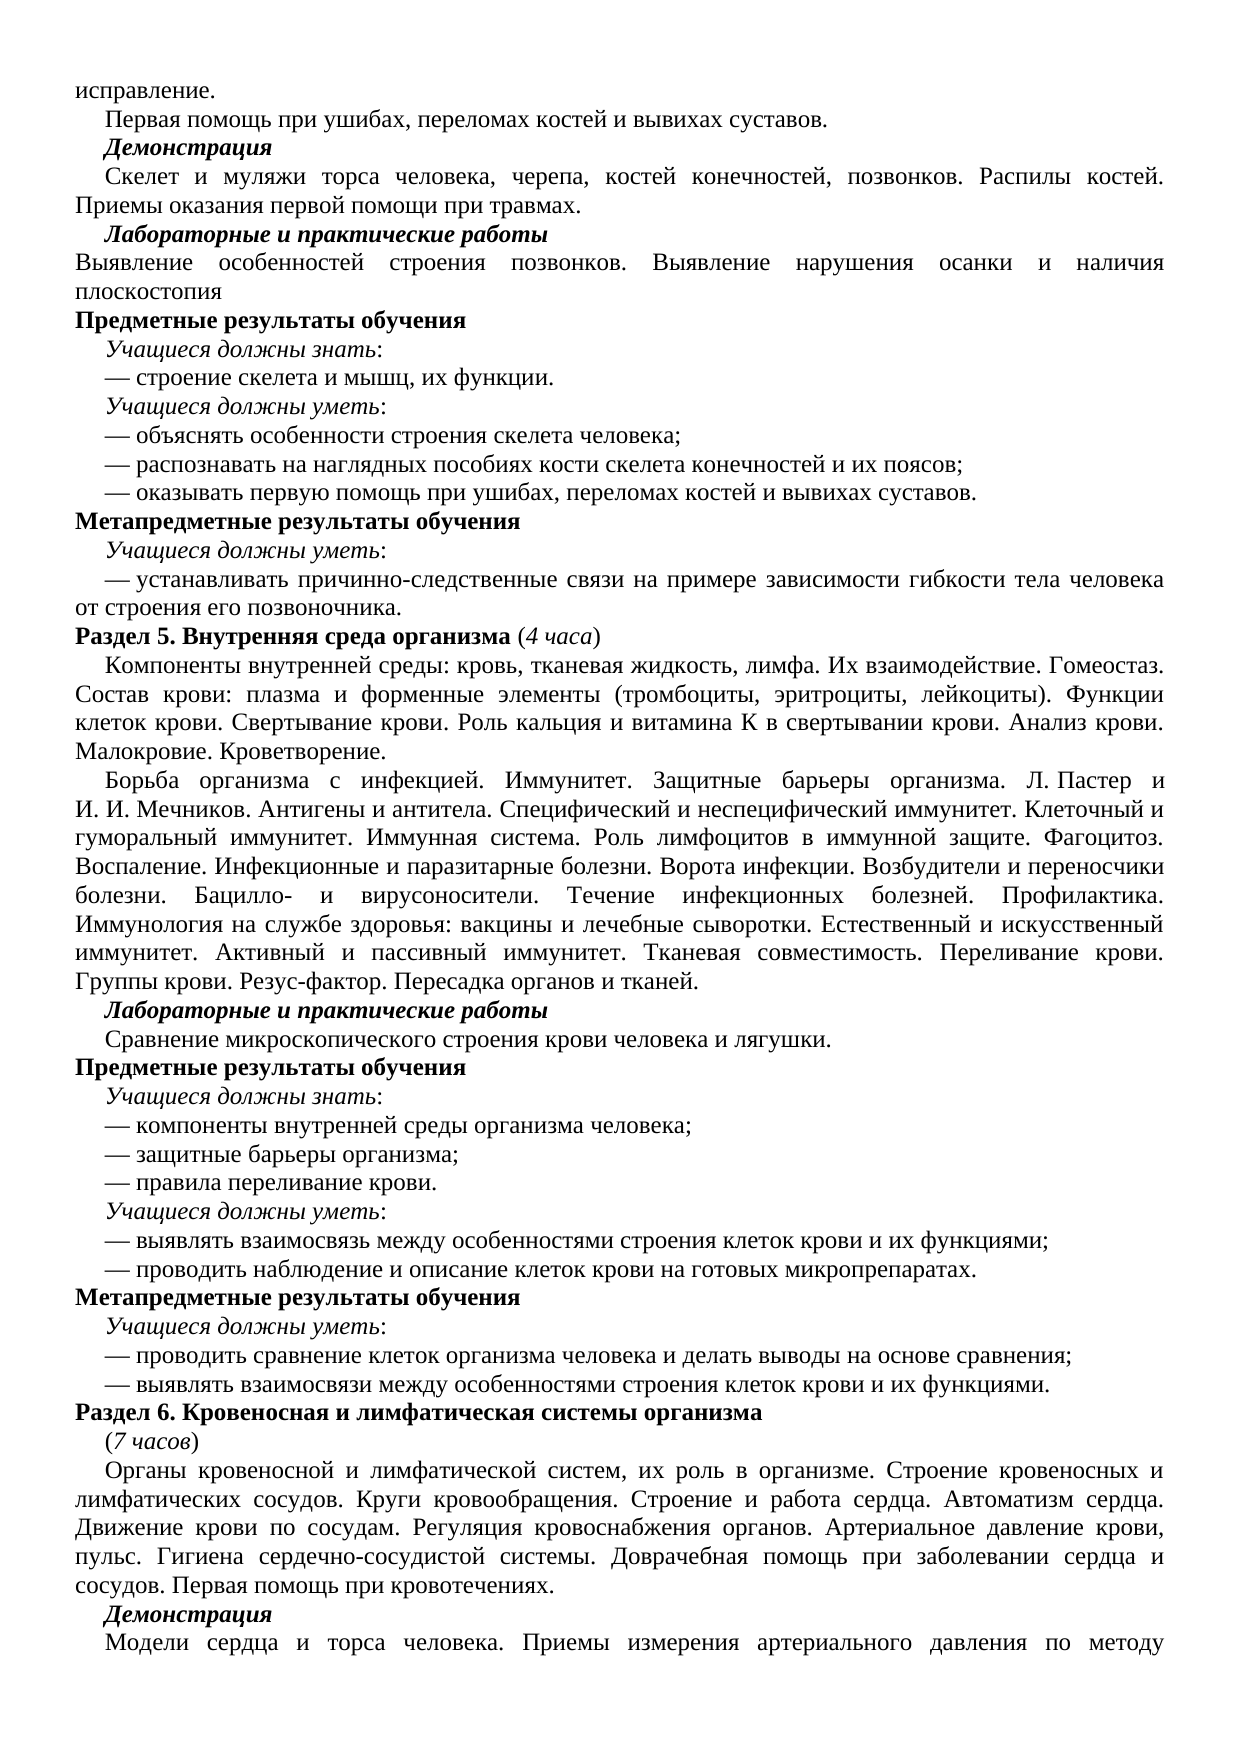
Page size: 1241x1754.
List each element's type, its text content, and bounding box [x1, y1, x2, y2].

text Демонстрация [75, 1599, 1165, 1627]
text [75, 75, 1165, 104]
text Лабораторные и практические работы [75, 995, 1165, 1024]
text Предметные результаты обучения [75, 305, 1165, 334]
text — выявлять взаимосвязь между особенностями строения клеток крови и их функциями; [75, 1225, 1165, 1254]
text Первая помощь при ушибах, переломах костей и вывихах суставов. [75, 104, 1165, 132]
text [75, 1627, 1165, 1656]
text — проводить сравнение клеток организма человека и делать выводы на основе сравнения; [75, 1340, 1165, 1369]
text Раздел 6. Кровеносная и лимфатическая системы организма [75, 1397, 1165, 1426]
text Метапредметные результаты обучения [75, 1282, 1165, 1311]
text — распознавать на наглядных пособиях кости скелета конечностей и их поясов; [75, 449, 1165, 477]
text — выявлять взаимосвязи между особенностями строения клеток крови и их функциями. [75, 1369, 1165, 1397]
text — защитные барьеры организма; [75, 1139, 1165, 1167]
text — объяснять особенности строения скелета человека; [75, 420, 1165, 449]
text Борьба организма с инфекцией. Иммунитет. Защитные барьеры организма. Л. Пастер и И. И. Мечников. Антигены и антитела. Специфический и неспецифический иммунитет. Клеточный и гуморальный иммунитет. Иммунная система. Роль лимфоцитов в иммунной защите. Фагоцитоз. Воспаление. Инфекционные и паразитарные болезни. Ворота инфекции. Возбудители и переносчики болезни. Бацилло- и вирусоносители. Течение инфекционных болезней. Профилактика. Иммунология на службе здоровья: вакцины и лечебные сыворотки. Естественный и искусственный иммунитет. Активный и пассивный иммунитет. Тканевая совместимость. Переливание крови. Группы крови. Резус-фактор. Пересадка органов и тканей. [75, 765, 1165, 995]
text Демонстрация [75, 132, 1165, 161]
text (7 часов) [75, 1426, 1165, 1455]
text — устанавливать причинно-следственные связи на примере зависимости гибкости тела человека от строения его позвоночника. [75, 564, 1165, 621]
text Учащиеся должны уметь: [75, 1311, 1165, 1340]
text Метапредметные результаты обучения [75, 506, 1165, 535]
text — проводить наблюдение и описание клеток крови на готовых микропрепаратах. [75, 1254, 1165, 1282]
text Учащиеся должны уметь: [75, 535, 1165, 564]
text — строение скелета и мышц, их функции. [75, 362, 1165, 391]
text Скелет и муляжи торса человека, черепа, костей конечностей, позвонков. Распилы костей. Приемы оказания первой помощи при травмах. [75, 161, 1165, 219]
text Выявление особенностей строения позвонков. Выявление нарушения осанки и наличия плоскостопия [75, 247, 1165, 305]
text — компоненты внутренней среды организма человека; [75, 1110, 1165, 1139]
text Учащиеся должны уметь: [75, 391, 1165, 420]
text Органы кровеносной и лимфатической систем, их роль в организме. Строение кровеносных и лимфатических сосудов. Круги кровообращения. Строение и работа сердца. Автоматизм сердца. Движение крови по сосудам. Регуляция кровоснабжения органов. Артериальное давление крови, пульс. Гигиена сердечно-сосудистой системы. Доврачебная помощь при заболевании сердца и сосудов. Первая помощь при кровотечениях. [75, 1455, 1165, 1599]
text Предметные результаты обучения [75, 1052, 1165, 1081]
text Учащиеся должны знать: [75, 1081, 1165, 1110]
text Сравнение микроскопического строения крови человека и лягушки. [75, 1024, 1165, 1052]
text Раздел 5. Внутренняя среда организма (4 часа) [75, 621, 1165, 650]
text Компоненты внутренней среды: кровь, тканевая жидкость, лимфа. Их взаимодействие. Гомеостаз. Состав крови: плазма и форменные элементы (тромбоциты, эритроциты, лейкоциты). Функции клеток крови. Свертывание крови. Роль кальция и витамина К в свертывании крови. Анализ крови. Малокровие. Кроветворение. [75, 650, 1165, 765]
text Учащиеся должны знать: [75, 334, 1165, 362]
text Учащиеся должны уметь: [75, 1196, 1165, 1225]
text Лабораторные и практические работы [75, 219, 1165, 247]
text — оказывать первую помощь при ушибах, переломах костей и вывихах суставов. [75, 477, 1165, 506]
text — правила переливание крови. [75, 1167, 1165, 1196]
